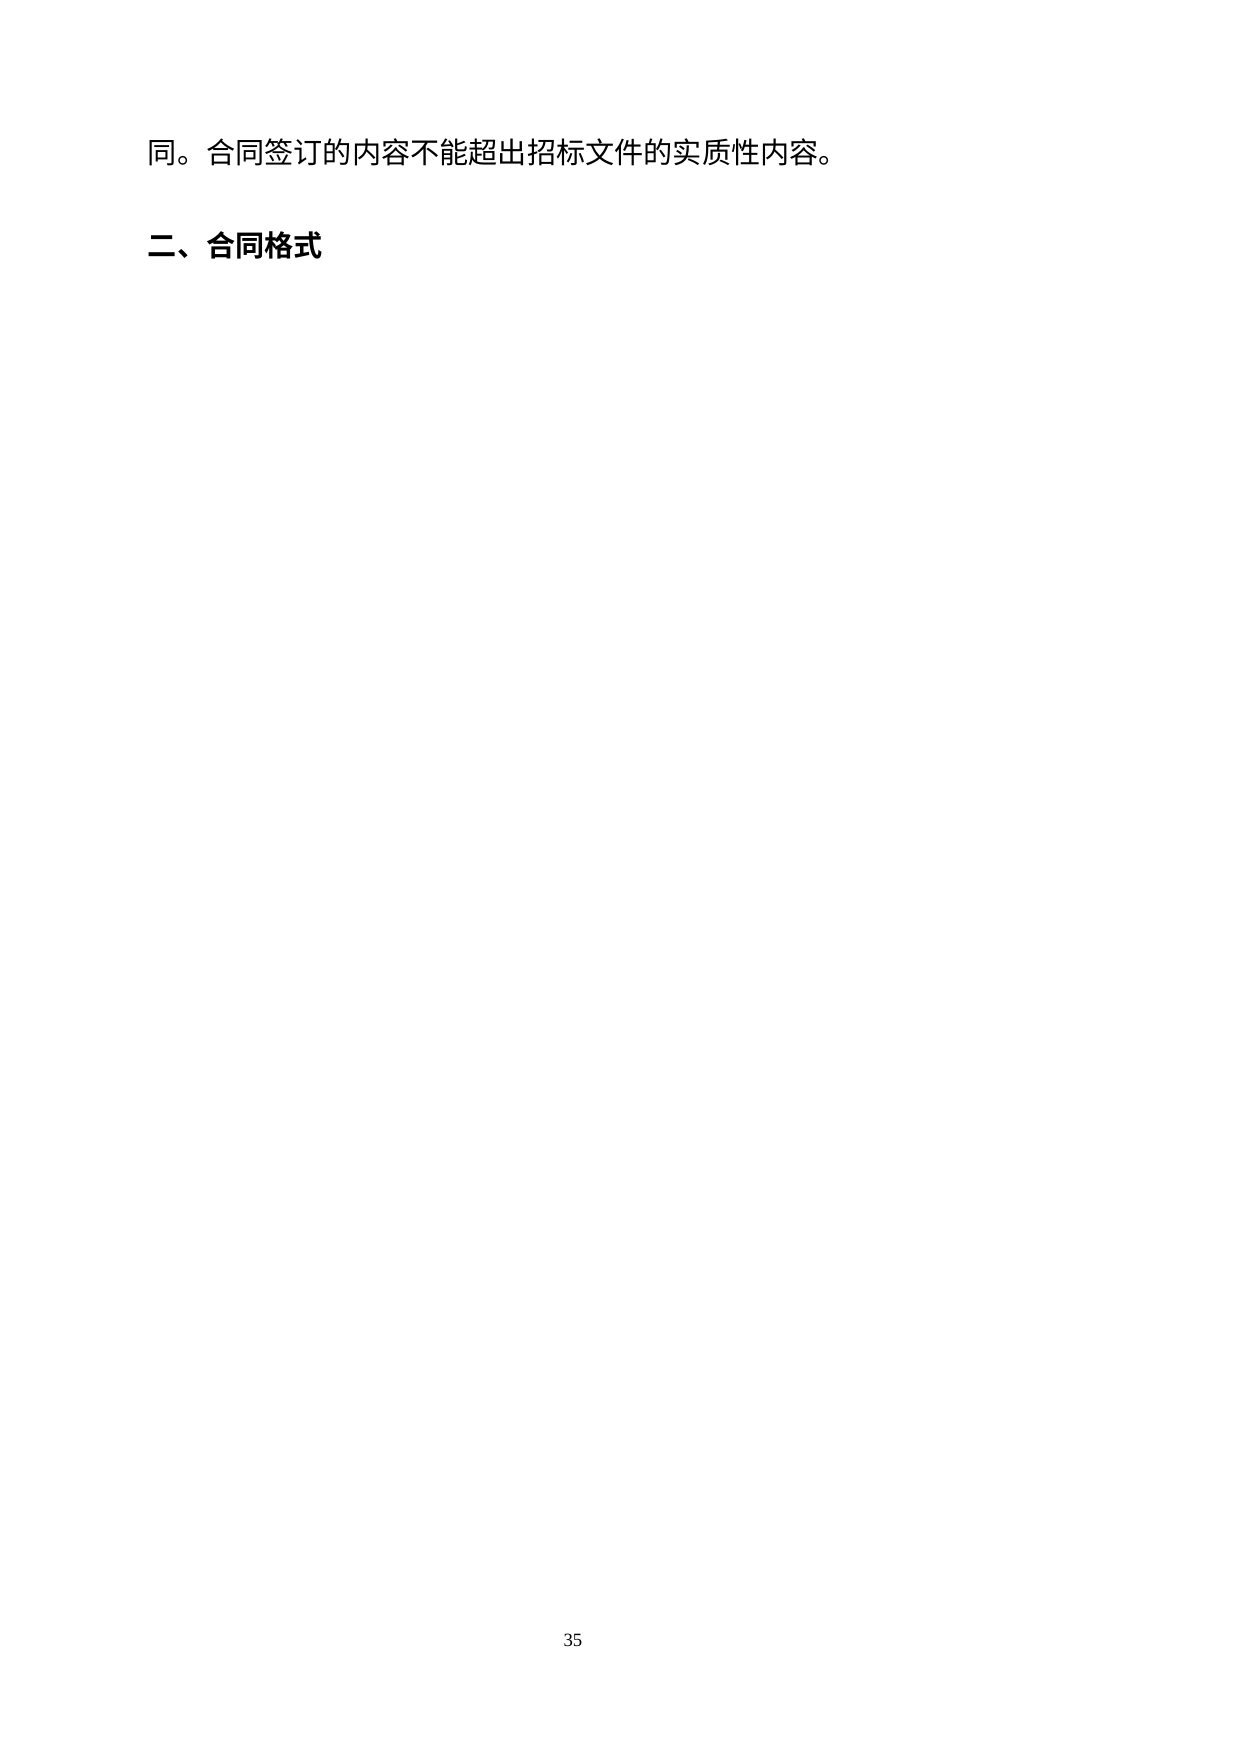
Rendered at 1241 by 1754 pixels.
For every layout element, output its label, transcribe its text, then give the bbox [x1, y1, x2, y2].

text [148, 130, 1071, 172]
subtitle 二、合同格式 [148, 222, 1071, 265]
